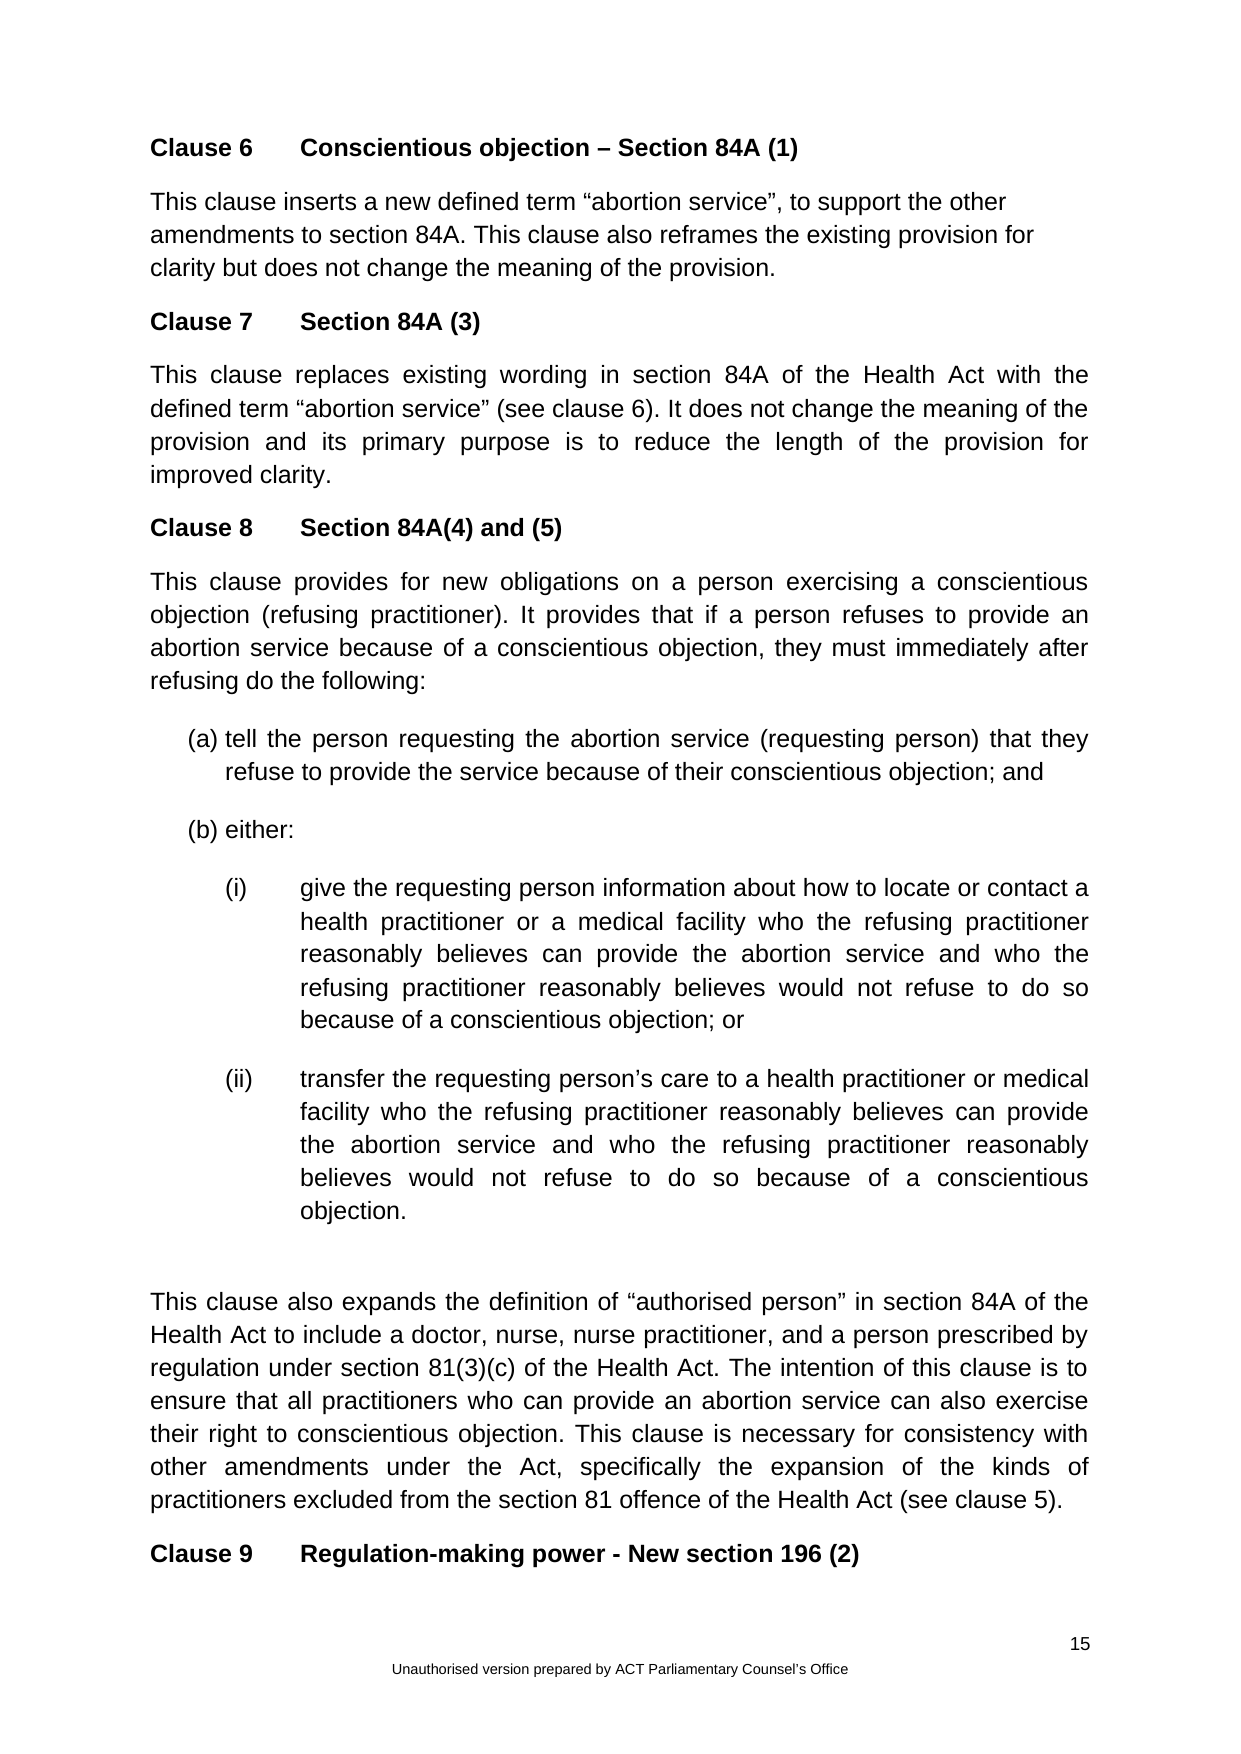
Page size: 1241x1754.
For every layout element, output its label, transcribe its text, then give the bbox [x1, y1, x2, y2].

text Clause 6 Conscientious objection – Section 84A (1) [150, 133, 1090, 162]
text This clause also expands the definition of “authorised person” in section 84A of the Health Act to include a doctor, nurse, nurse practitioner, and a person prescribed by regulation under section 81(3)(c) of the Health Act. The intention of this clause is to ensure that all practitioners who can provide an abortion service can also exercise their right to conscientious objection. This clause is necessary for consistency with other amendments under the Act, specifically the expansion of the kinds of practitioners excluded from the section 81 offence of the Health Act (see clause 5). [150, 1287, 1090, 1513]
list tell the person requesting the abortion service (requesting person) that they refuse to provide the service because of their conscientious objection; and [187, 724, 1090, 786]
text Clause 8 Section 84A(4) and (5) [150, 513, 1090, 542]
text This clause replaces existing wording in section 84A of the Health Act with the defined term “abortion service” (see clause 6). It does not change the meaning of the provision and its primary purpose is to reduce the length of the provision for improved clarity. [150, 361, 1090, 488]
list transfer the requesting person’s care to a health practitioner or medical facility who the refusing practitioner reasonably believes can provide the abortion service and who the refusing practitioner reasonably believes would not refuse to do so because of a conscientious objection. [225, 1063, 1090, 1224]
text Clause 9 Regulation-making power - New section 196 (2) [150, 1539, 1090, 1567]
text This clause inserts a new defined term “abortion service”, to support the other amendments to section 84A. This clause also reframes the existing provision for clarity but does not change the meaning of the provision. [150, 187, 1090, 282]
list either: [187, 815, 1090, 844]
list give the requesting person information about how to locate or contact a health practitioner or a medical facility who the refusing practitioner reasonably believes can provide the abortion service and who the refusing practitioner reasonably believes would not refuse to do so because of a conscientious objection; or [225, 873, 1090, 1034]
text This clause provides for new obligations on a person exercising a conscientious objection (refusing practitioner). It provides that if a person refuses to provide an abortion service because of a conscientious objection, they must immediately after refusing do the following: [150, 567, 1090, 695]
text Clause 7 Section 84A (3) [150, 307, 1090, 335]
